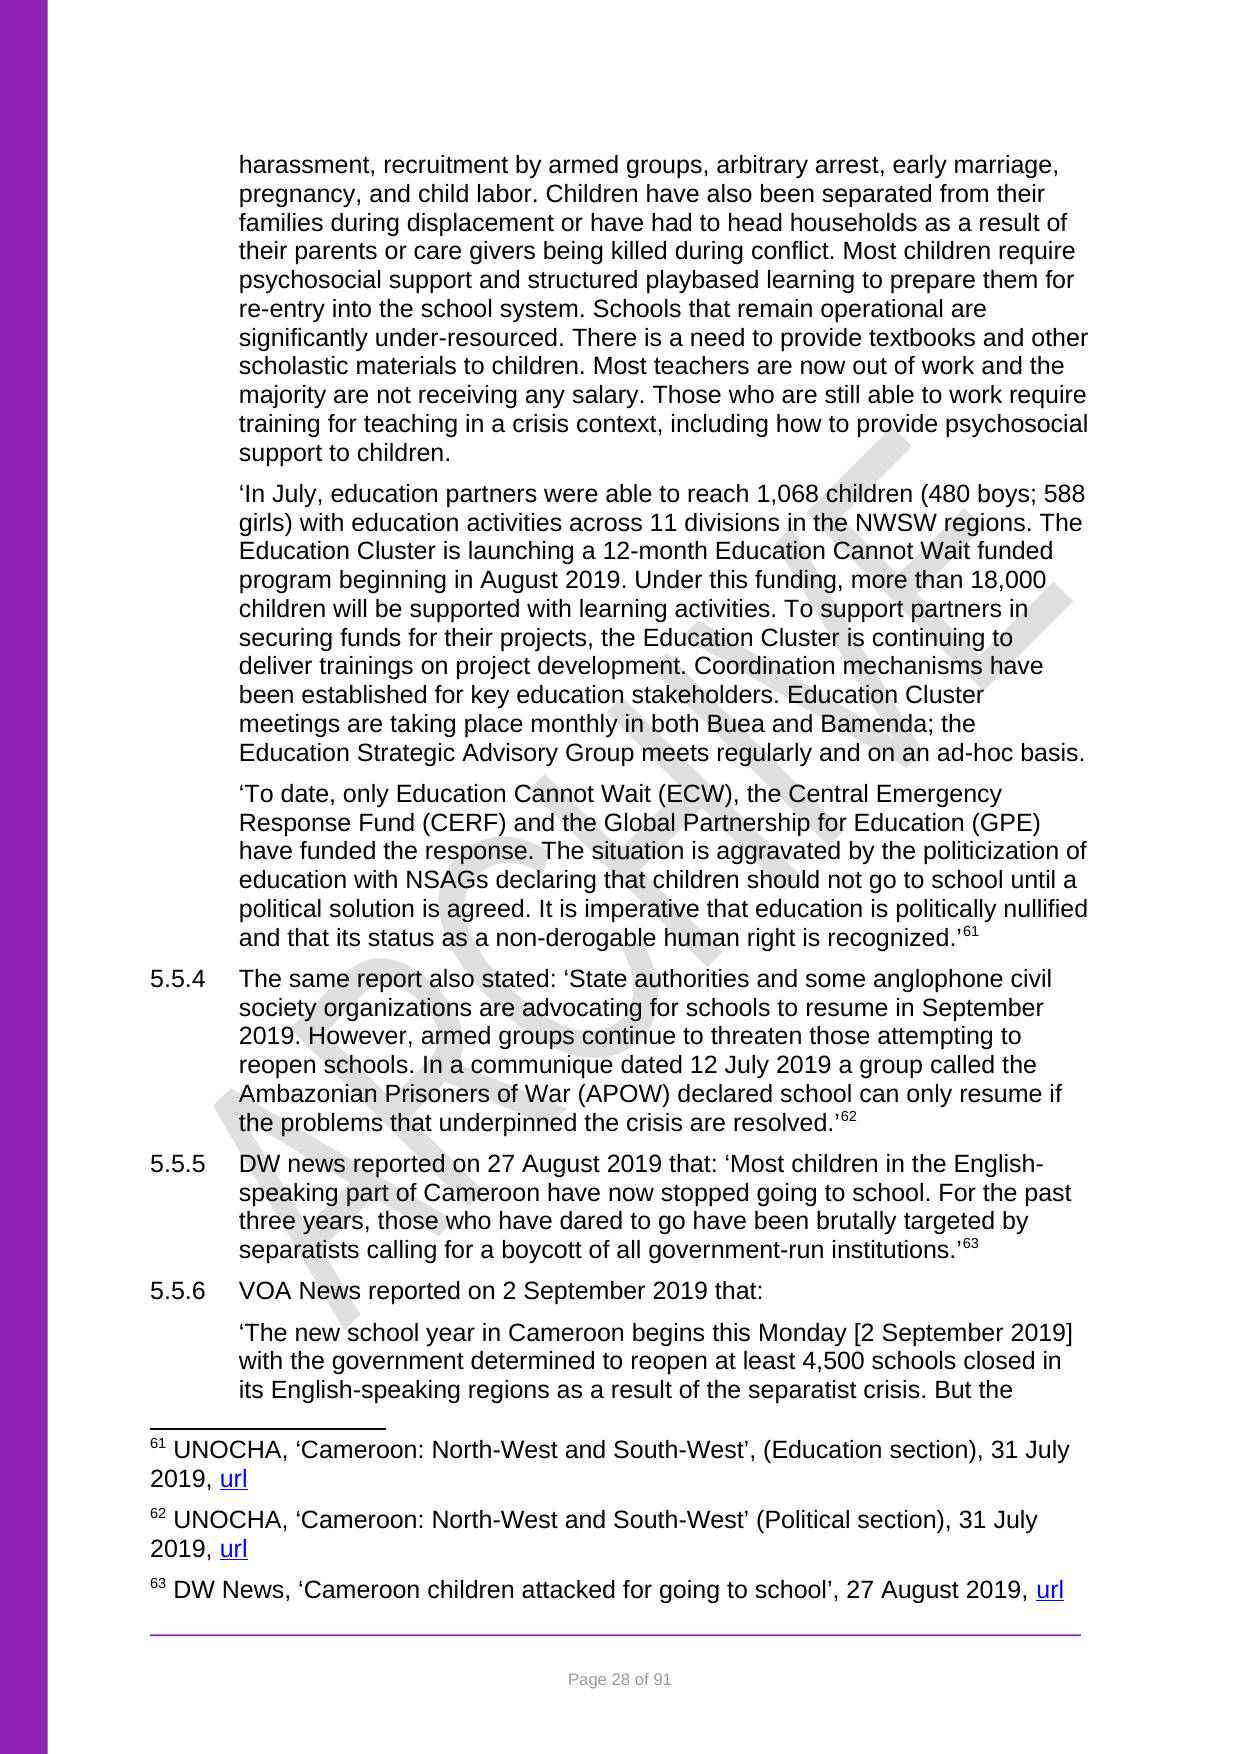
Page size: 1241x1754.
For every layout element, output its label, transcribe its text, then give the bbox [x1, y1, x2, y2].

text ‘In July, education partners were able to reach 1,068 children (480 boys; 588 girls) with education activities across 11 divisions in the NWSW regions. The Education Cluster is launching a 12-month Education Cannot Wait funded program beginning in August 2019. Under this funding, more than 18,000 children will be supported with learning activities. To support partners in securing funds for their projects, the Education Cluster is continuing to deliver trainings on project development. Coordination mechanisms have been established for key education stakeholders. Education Cluster meetings are taking place monthly in both Buea and Bamenda; the Education Strategic Advisory Group meets regularly and on an ad-hoc basis. [239, 479, 1090, 766]
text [239, 150, 1090, 466]
list The same report also stated: ‘State authorities and some anglophone civil society organizations are advocating for schools to resume in September 2019. However, armed groups continue to threaten those attempting to reopen schools. In a communique dated 12 July 2019 a group called the Ambazonian Prisoners of War (APOW) declared school can only resume if the problems that underpinned the crisis are resolved.’ [150, 964, 1090, 1136]
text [239, 1317, 1090, 1404]
text ‘To date, only Education Cannot Wait (ECW), the Central Emergency Response Fund (CERF) and the Global Partnership for Education (GPE) have funded the response. The situation is aggravated by the politicization of education with NSAGs declaring that children should not go to school until a political solution is agreed. It is imperative that education is politically nullified and that its status as a non-derogable human right is recognized.’ [239, 779, 1090, 951]
list DW news reported on 27 August 2019 that: ‘Most children in the English-speaking part of Cameroon have now stopped going to school. For the past three years, those who have dared to go have been brutally targeted by separatists calling for a boycott of all government-run institutions.’ [150, 1149, 1090, 1264]
list VOA News reported on 2 September 2019 that: [150, 1276, 1090, 1305]
